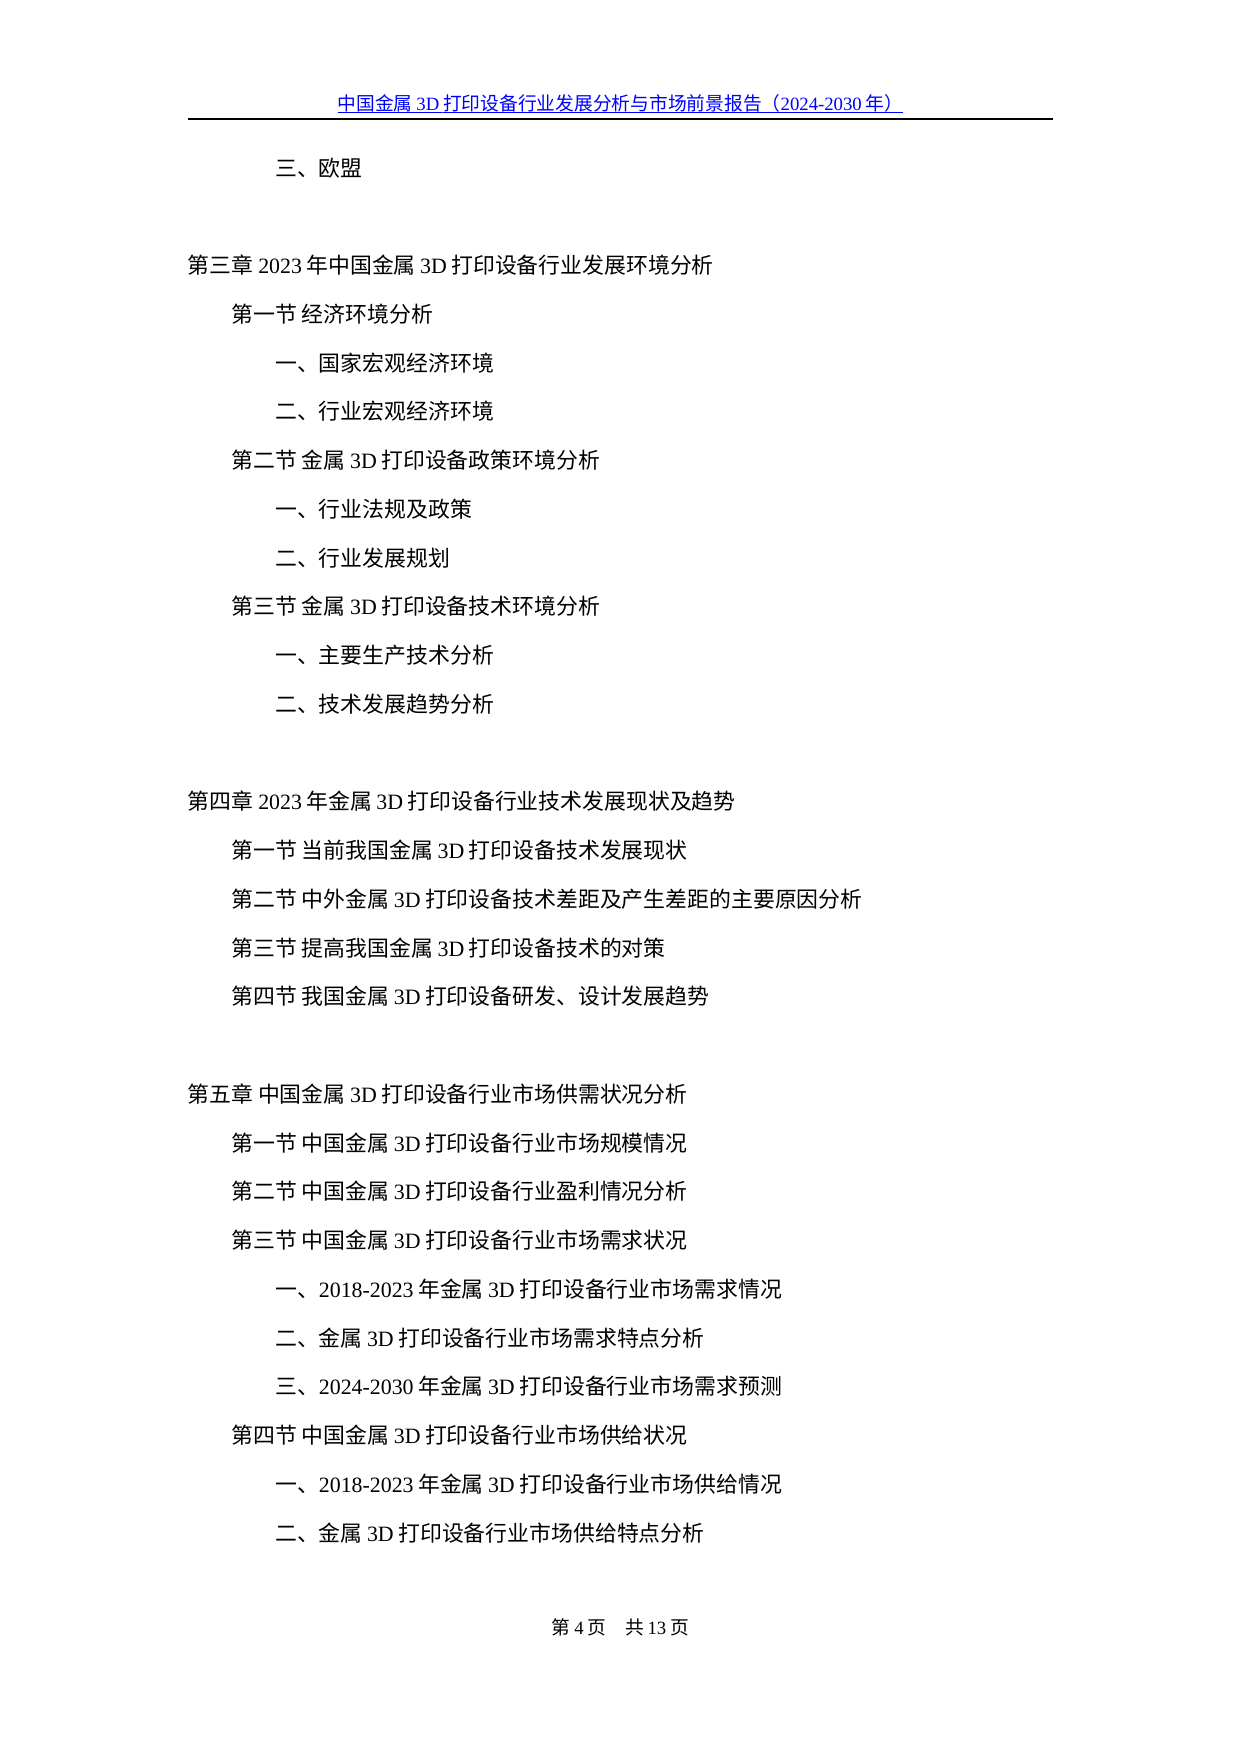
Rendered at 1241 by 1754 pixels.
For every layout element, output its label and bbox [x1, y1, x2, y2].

text [187, 150, 1053, 1548]
